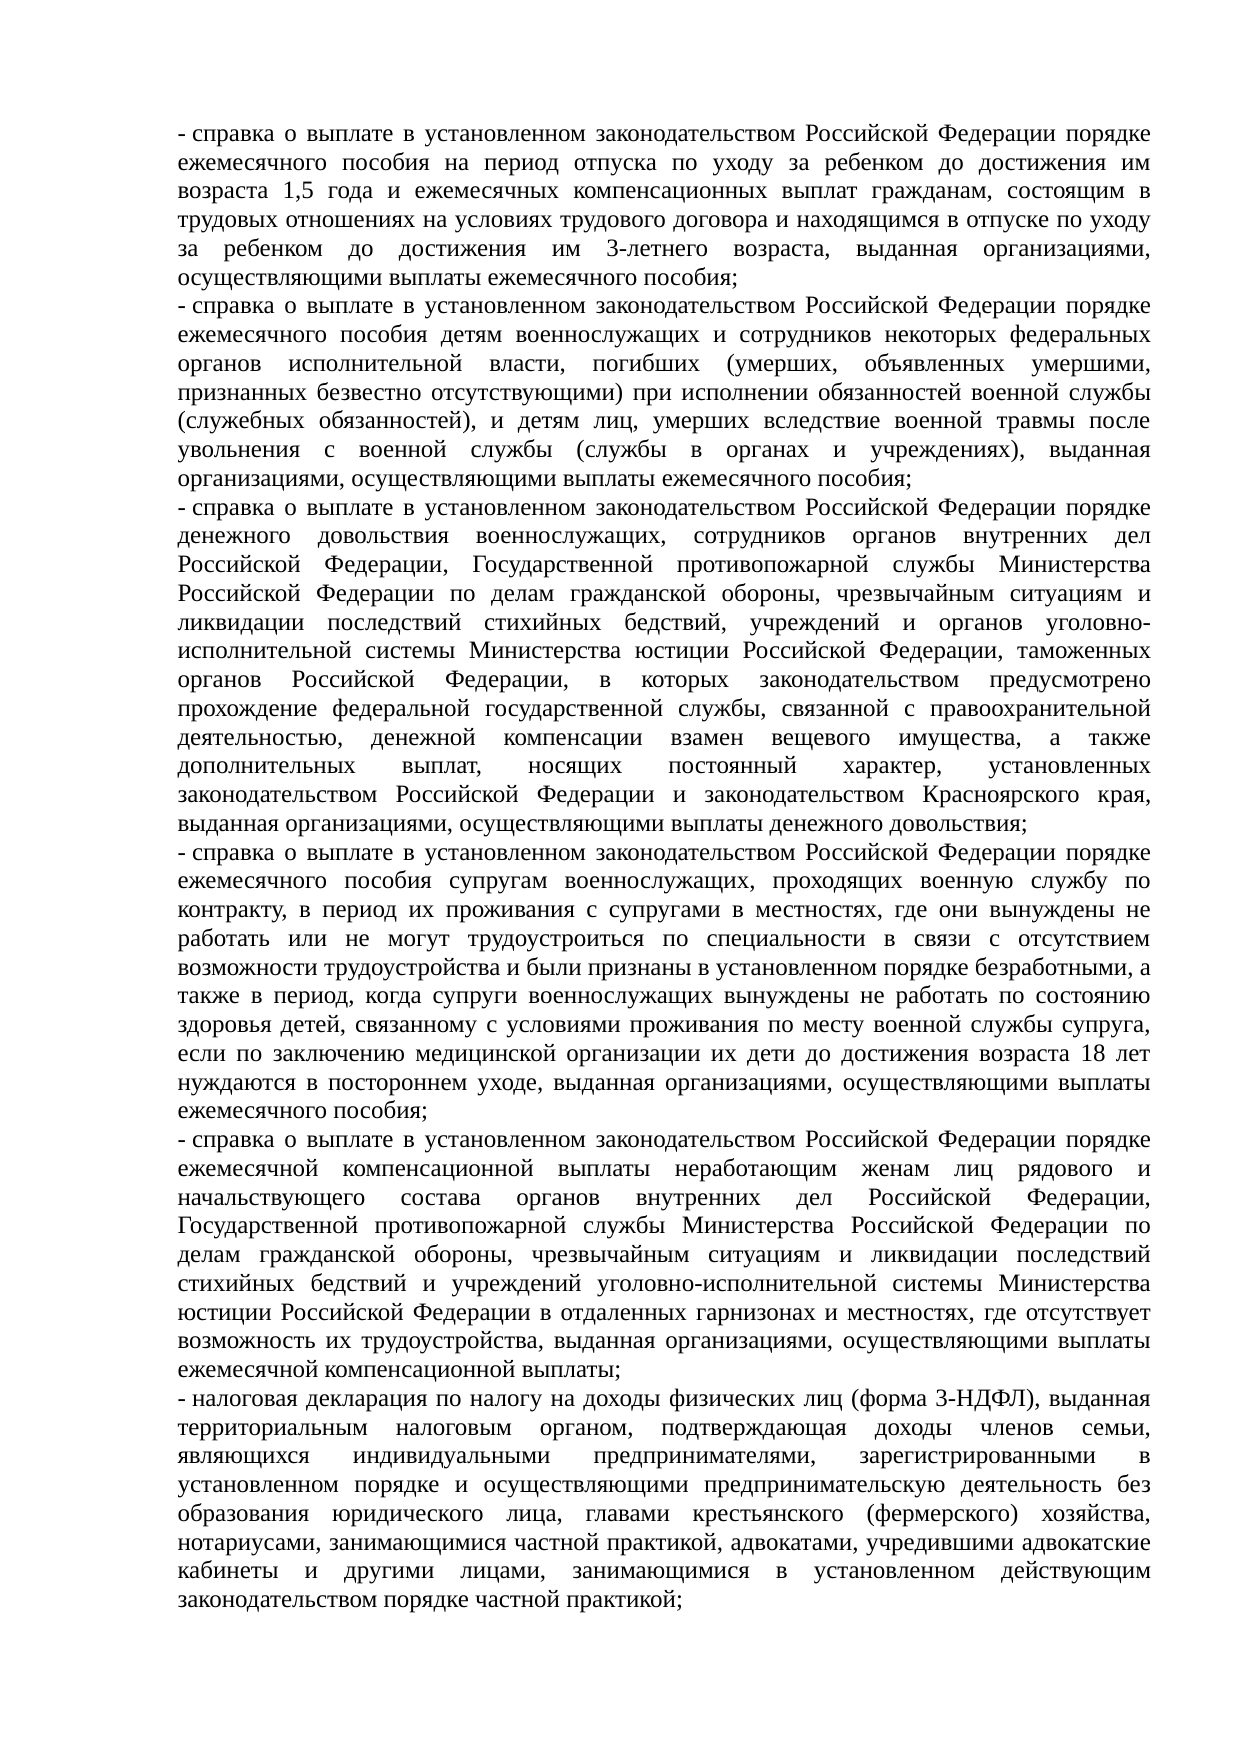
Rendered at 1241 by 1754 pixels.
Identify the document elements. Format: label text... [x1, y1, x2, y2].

text - справка о выплате в установленном законодательством Российской Федерации порядке ежемесячного пособия на период отпуска по уходу за ребенком до достижения им возраста 1,5 года и ежемесячных компенсационных выплат гражданам, состоящим в трудовых отношениях на условиях трудового договора и находящимся в отпуске по уходу за ребенком до достижения им 3-летнего возраста, выданная организациями, осуществляющими выплаты ежемесячного пособия; [177, 118, 1152, 291]
text - налоговая декларация по налогу на доходы физических лиц (форма 3-НДФЛ), выданная территориальным налоговым органом, подтверждающая доходы членов семьи, являющихся индивидуальными предпринимателями, зарегистрированными в установленном порядке и осуществляющими предпринимательскую деятельность без образования юридического лица, главами крестьянского (фермерского) хозяйства, нотариусами, занимающимися частной практикой, адвокатами, учредившими адвокатские кабинеты и другими лицами, занимающимися в установленном действующим законодательством порядке частной практикой; [177, 1383, 1152, 1613]
text - справка о выплате в установленном законодательством Российской Федерации порядке денежного довольствия военнослужащих, сотрудников органов внутренних дел Российской Федерации, Государственной противопожарной службы Министерства Российской Федерации по делам гражданской обороны, чрезвычайным ситуациям и ликвидации последствий стихийных бедствий, учреждений и органов уголовно-исполнительной системы Министерства юстиции Российской Федерации, таможенных органов Российской Федерации, в которых законодательством предусмотрено прохождение федеральной государственной службы, связанной с правоохранительной деятельностью, денежной компенсации взамен вещевого имущества, а также дополнительных выплат, носящих постоянный характер, установленных законодательством Российской Федерации и законодательством Красноярского края, выданная организациями, осуществляющими выплаты денежного довольствия; [177, 492, 1152, 837]
text - справка о выплате в установленном законодательством Российской Федерации порядке ежемесячного пособия супругам военнослужащих, проходящих военную службу по контракту, в период их проживания с супругами в местностях, где они вынуждены не работать или не могут трудоустроиться по специальности в связи с отсутствием возможности трудоустройства и были признаны в установленном порядке безработными, а также в период, когда супруги военнослужащих вынуждены не работать по состоянию здоровья детей, связанному с условиями проживания по месту военной службы супруга, если по заключению медицинской организации их дети до достижения возраста 18 лет нуждаются в постороннем уходе, выданная организациями, осуществляющими выплаты ежемесячного пособия; [177, 837, 1152, 1124]
text - справка о выплате в установленном законодательством Российской Федерации порядке ежемесячного пособия детям военнослужащих и сотрудников некоторых федеральных органов исполнительной власти, погибших (умерших, объявленных умершими, признанных безвестно отсутствующими) при исполнении обязанностей военной службы (служебных обязанностей), и детям лиц, умерших вследствие военной травмы после увольнения с военной службы (службы в органах и учреждениях), выданная организациями, осуществляющими выплаты ежемесячного пособия; [177, 291, 1152, 492]
text - справка о выплате в установленном законодательством Российской Федерации порядке ежемесячной компенсационной выплаты неработающим женам лиц рядового и начальствующего состава органов внутренних дел Российской Федерации, Государственной противопожарной службы Министерства Российской Федерации по делам гражданской обороны, чрезвычайным ситуациям и ликвидации последствий стихийных бедствий и учреждений уголовно-исполнительной системы Министерства юстиции Российской Федерации в отдаленных гарнизонах и местностях, где отсутствует возможность их трудоустройства, выданная организациями, осуществляющими выплаты ежемесячной компенсационной выплаты; [177, 1124, 1152, 1383]
